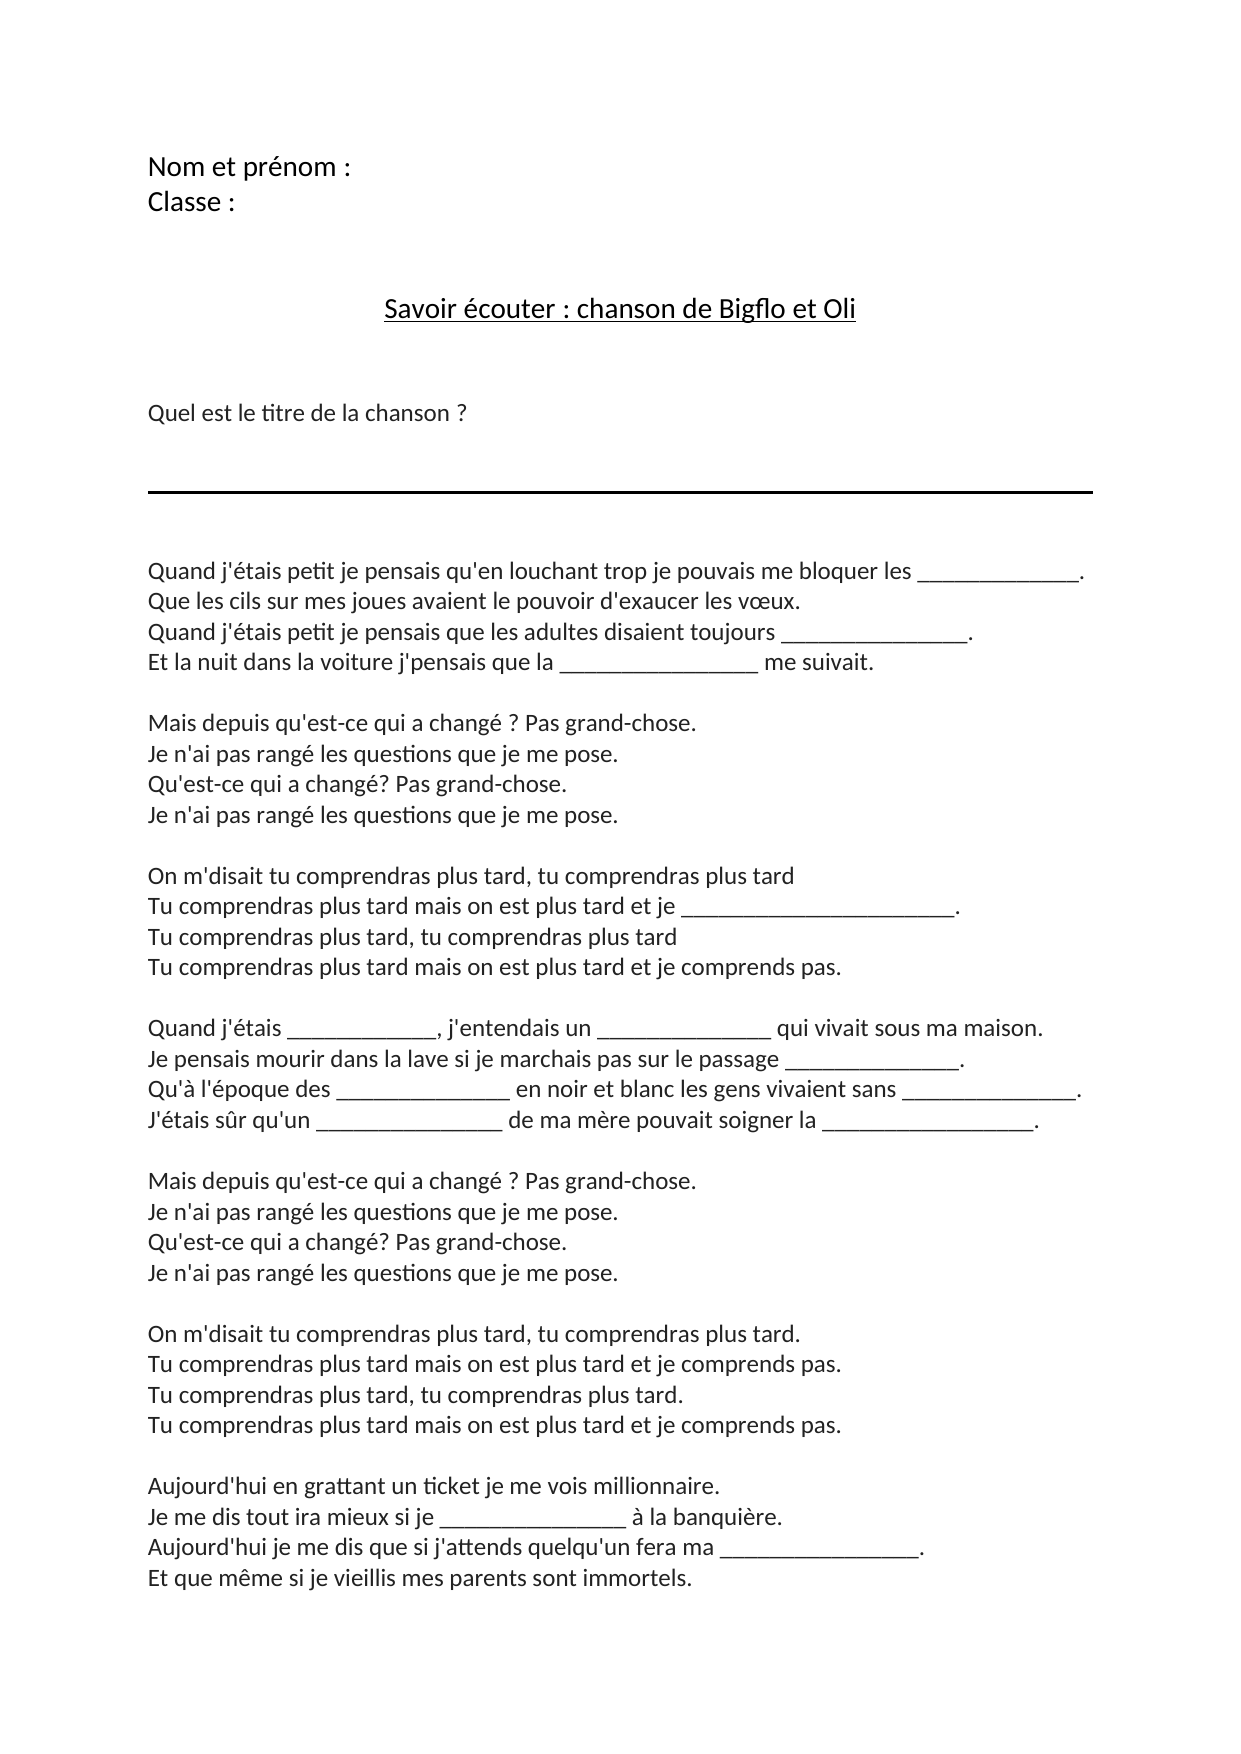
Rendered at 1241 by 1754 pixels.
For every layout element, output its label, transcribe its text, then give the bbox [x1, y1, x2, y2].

text Mais depuis qu'est-ce qui a changé ? Pas grand-chose. Je n'ai pas rangé les questions que je me pose. Qu'est-ce qui a changé? Pas grand-chose. Je n'ai pas rangé les questions que je me pose. [148, 1165, 1093, 1287]
text Mais depuis qu'est-ce qui a changé ? Pas grand-chose. Je n'ai pas rangé les questions que je me pose. Qu'est-ce qui a changé? Pas grand-chose. Je n'ai pas rangé les questions que je me pose. [148, 707, 1093, 829]
text On m'disait tu comprendras plus tard, tu comprendras plus tard Tu comprendras plus tard mais on est plus tard et je ______________________. Tu comprendras plus tard, tu comprendras plus tard Tu comprendras plus tard mais on est plus tard et je comprends pas. [148, 860, 1093, 982]
text Classe : [148, 183, 1093, 219]
text Savoir écouter : chanson de Bigflo et Oli [148, 290, 1093, 326]
text Nom et prénom : [148, 148, 1093, 183]
text Quand j'étais petit je pensais qu'en louchant trop je pouvais me bloquer les _____________. Que les cils sur mes joues avaient le pouvoir d'exaucer les vœux. Quand j'étais petit je pensais que les adultes disaient toujours _______________. Et la nuit dans la voiture j'pensais que la ________________ me suivait. [148, 555, 1093, 677]
text Quand j'étais ____________, j'entendais un ______________ qui vivait sous ma maison. Je pensais mourir dans la lave si je marchais pas sur le passage ______________. Qu'à l'époque des ______________ en noir et blanc les gens vivaient sans ______________. J'étais sûr qu'un _______________ de ma mère pouvait soigner la _________________. [148, 1013, 1093, 1135]
text Aujourd'hui en grattant un ticket je me vois millionnaire. Je me dis tout ira mieux si je _______________ à la banquière. Aujourd'hui je me dis que si j'attends quelqu'un fera ma ________________. Et que même si je vieillis mes parents sont immortels. [148, 1470, 1093, 1592]
text Quel est le titre de la chanson ? [148, 397, 1093, 427]
